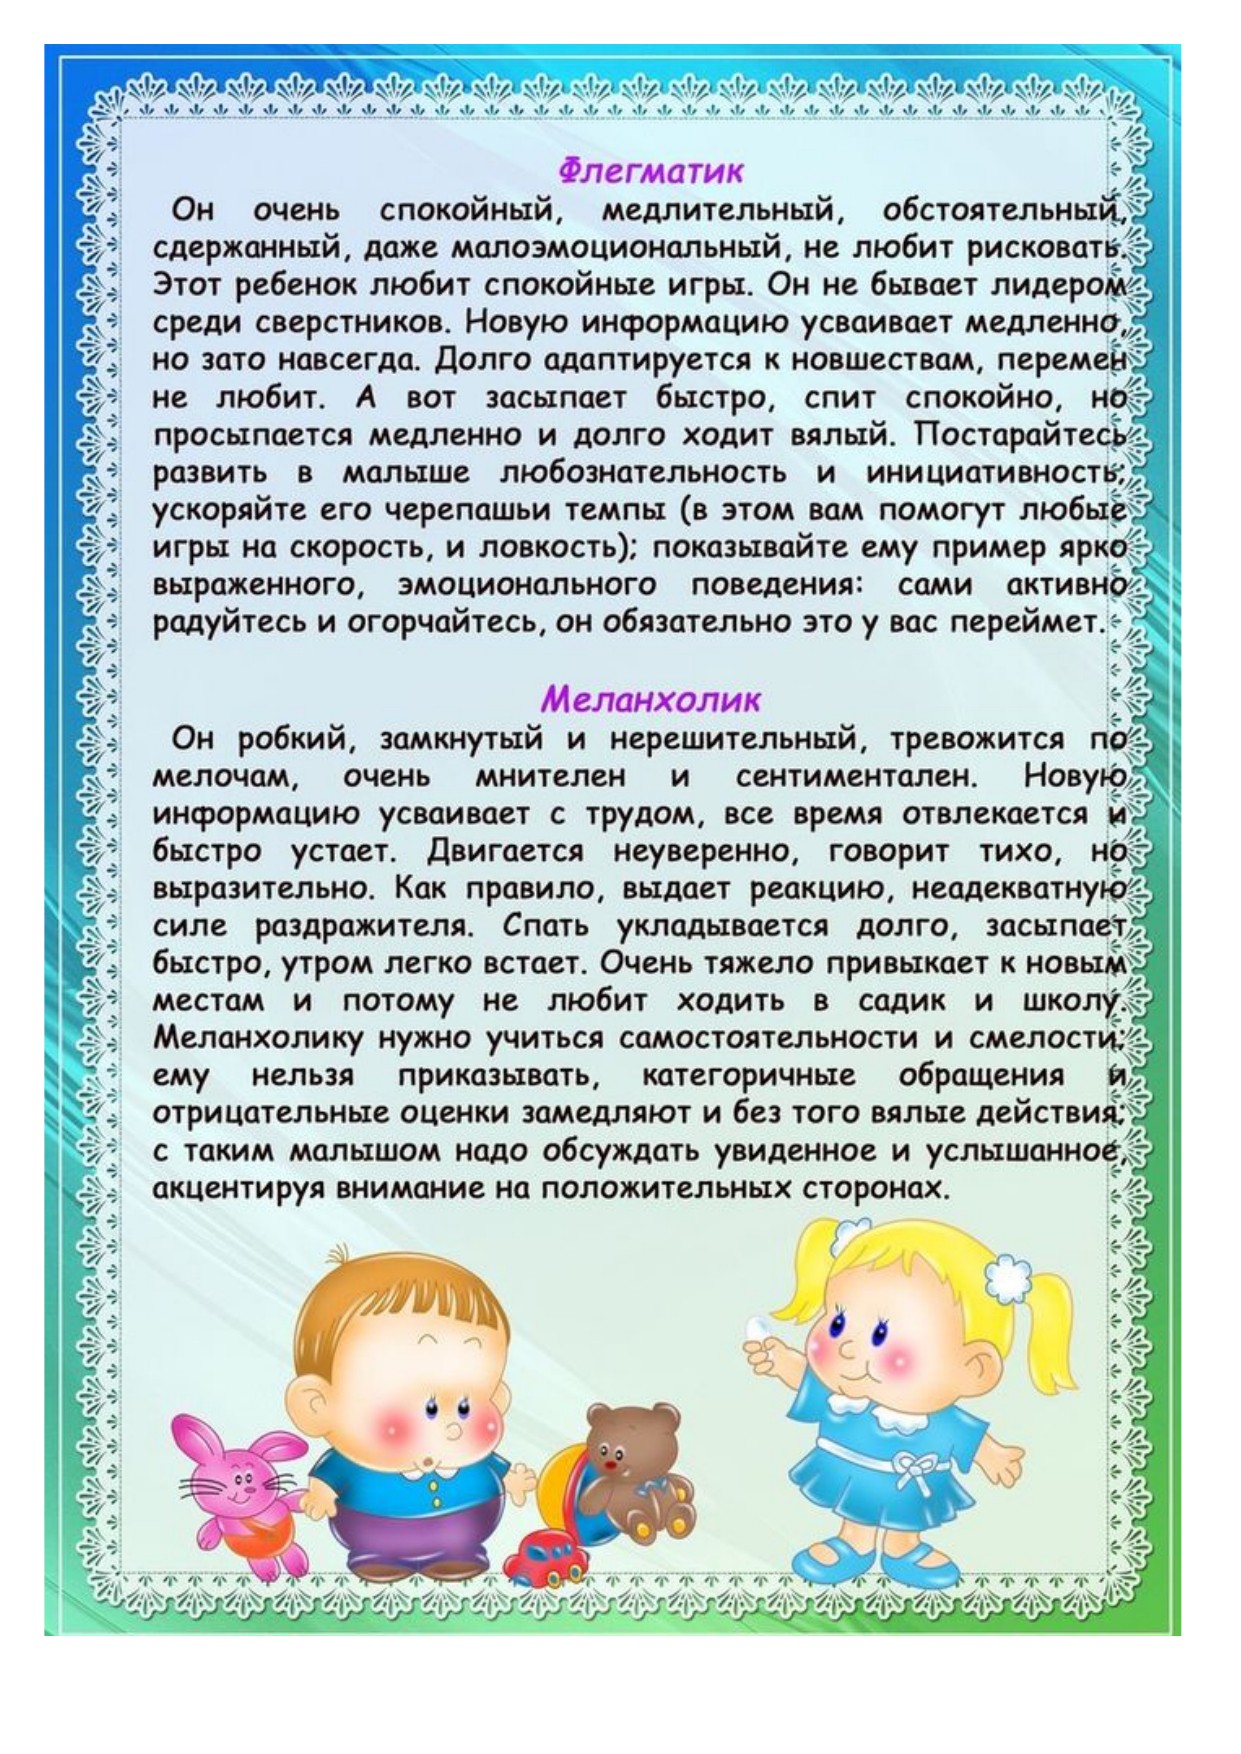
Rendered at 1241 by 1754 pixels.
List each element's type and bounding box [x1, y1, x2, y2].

picture [44, 44, 1182, 1636]
